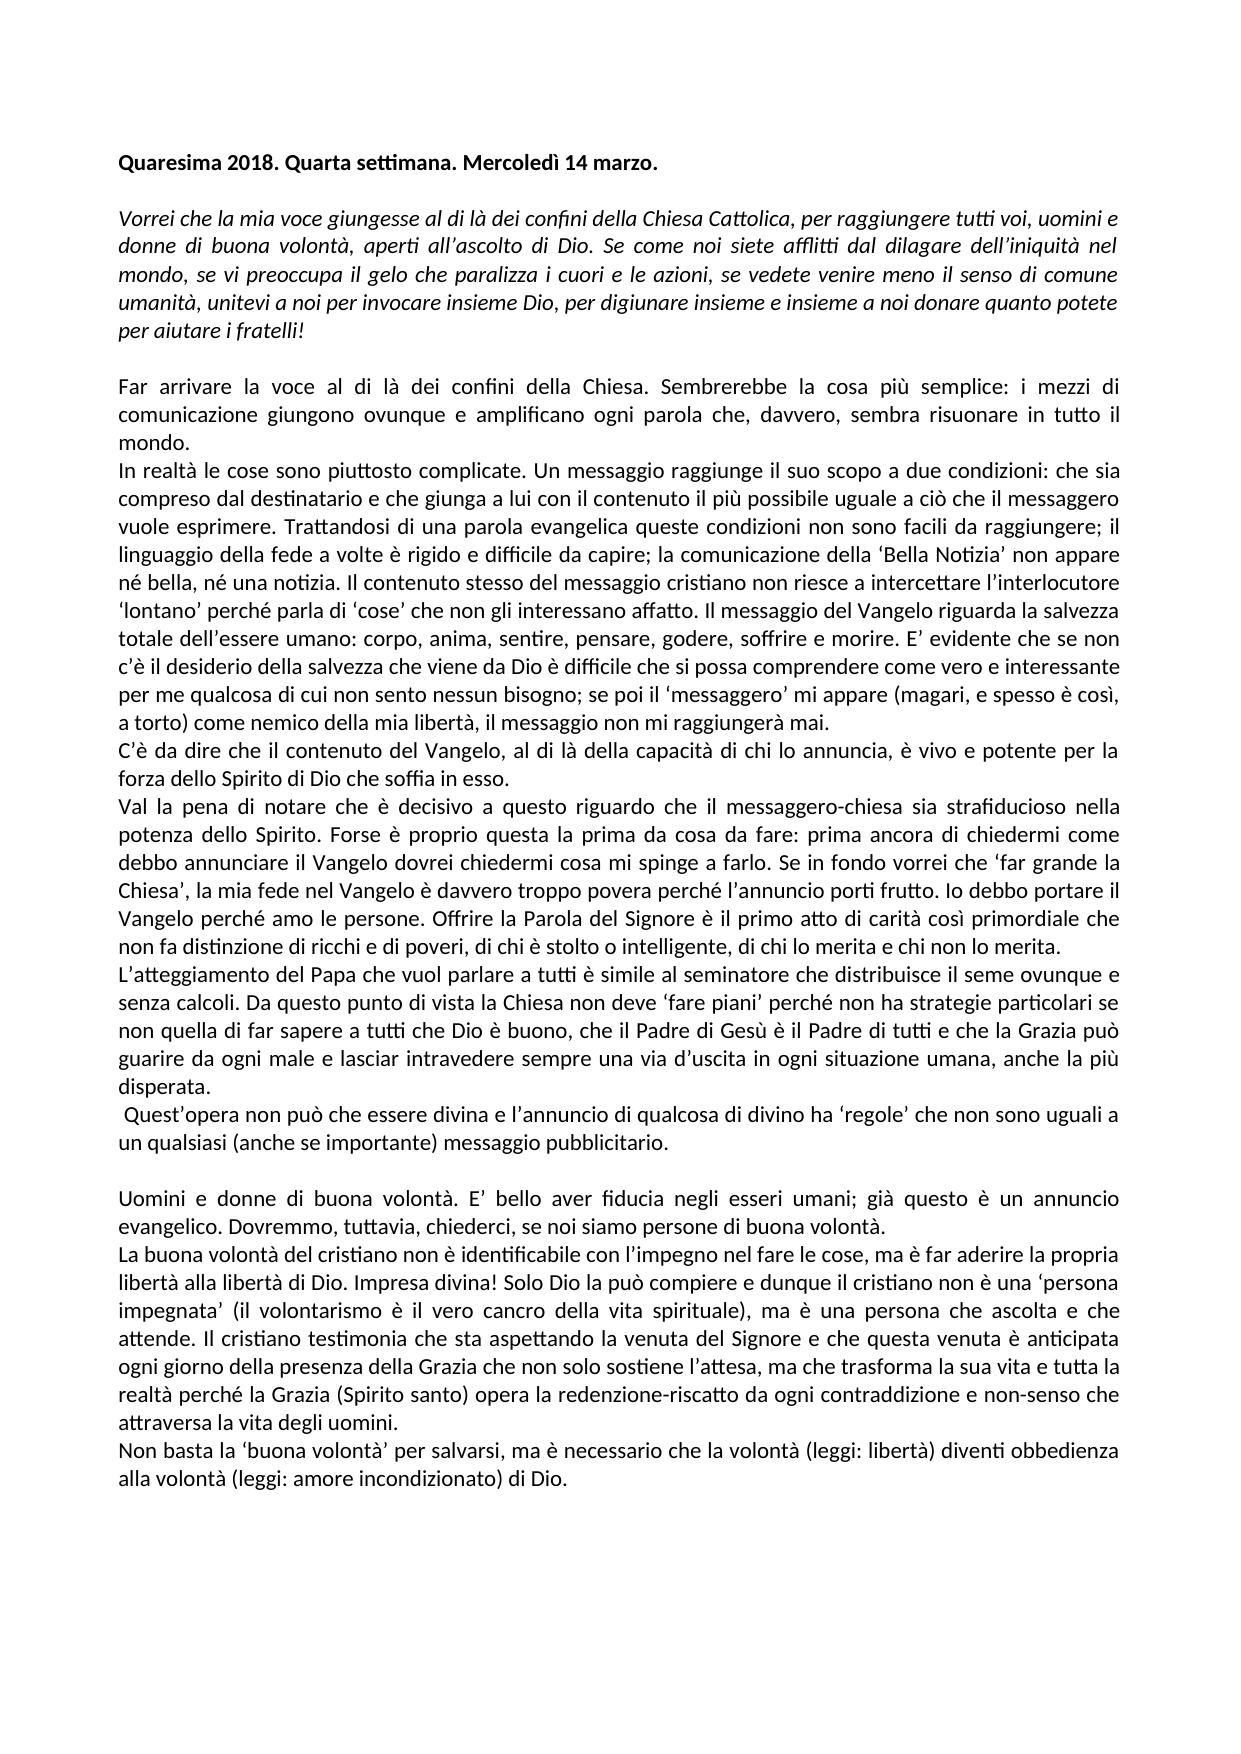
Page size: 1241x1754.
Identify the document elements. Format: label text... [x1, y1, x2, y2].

text Quest’opera non può che essere divina e l’annuncio di qualcosa di divino ha ‘regole’ che non sono uguali a un qualsiasi (anche se importante) messaggio pubblicitario. [118, 1100, 1122, 1156]
text Uomini e donne di buona volontà. E’ bello aver fiducia negli esseri umani; già questo è un annuncio evangelico. Dovremmo, tuttavia, chiederci, se noi siamo persone di buona volontà. [118, 1184, 1122, 1240]
text Far arrivare la voce al di là dei confini della Chiesa. Sembrerebbe la cosa più semplice: i mezzi di comunicazione giungono ovunque e amplificano ogni parola che, davvero, sembra risuonare in tutto il mondo. [118, 372, 1122, 456]
text Non basta la ‘buona volontà’ per salvarsi, ma è necessario che la volontà (leggi: libertà) diventi obbedienza alla volontà (leggi: amore incondizionato) di Dio. [118, 1437, 1122, 1493]
text C’è da dire che il contenuto del Vangelo, al di là della capacità di chi lo annuncia, è vivo e potente per la forza dello Spirito di Dio che soffia in esso. [118, 736, 1122, 792]
text La buona volontà del cristiano non è identificabile con l’impegno nel fare le cose, ma è far aderire la propria libertà alla libertà di Dio. Impresa divina! Solo Dio la può compiere e dunque il cristiano non è una ‘persona impegnata’ (il volontarismo è il vero cancro della vita spirituale), ma è una persona che ascolta e che attende. Il cristiano testimonia che sta aspettando la venuta del Signore e che questa venuta è anticipata ogni giorno della presenza della Grazia che non solo sostiene l’attesa, ma che trasforma la sua vita e tutta la realtà perché la Grazia (Spirito santo) opera la redenzione-riscatto da ogni contraddizione e non-senso che attraversa la vita degli uomini. [118, 1240, 1122, 1437]
text Vorrei che la mia voce giungesse al di là dei confini della Chiesa Cattolica, per raggiungere tutti voi, uomini e donne di buona volontà, aperti all’ascolto di Dio. Se come noi siete afflitti dal dilagare dell’iniquità nel mondo, se vi preoccupa il gelo che paralizza i cuori e le azioni, se vedete venire meno il senso di comune umanità, unitevi a noi per invocare insieme Dio, per digiunare insieme e insieme a noi donare quanto potete per aiutare i fratelli! [118, 204, 1122, 344]
text Quaresima 2018. Quarta settimana. Mercoledì 14 marzo. [118, 148, 1122, 176]
text Val la pena di notare che è decisivo a questo riguardo che il messaggero-chiesa sia strafiducioso nella potenza dello Spirito. Forse è proprio questa la prima da cosa da fare: prima ancora di chiedermi come debbo annunciare il Vangelo dovrei chiedermi cosa mi spinge a farlo. Se in fondo vorrei che ‘far grande la Chiesa’, la mia fede nel Vangelo è davvero troppo povera perché l’annuncio porti frutto. Io debbo portare il Vangelo perché amo le persone. Offrire la Parola del Signore è il primo atto di carità così primordiale che non fa distinzione di ricchi e di poveri, di chi è stolto o intelligente, di chi lo merita e chi non lo merita. [118, 792, 1122, 960]
text L’atteggiamento del Papa che vuol parlare a tutti è simile al seminatore che distribuisce il seme ovunque e senza calcoli. Da questo punto di vista la Chiesa non deve ‘fare piani’ perché non ha strategie particolari se non quella di far sapere a tutti che Dio è buono, che il Padre di Gesù è il Padre di tutti e che la Grazia può guarire da ogni male e lasciar intravedere sempre una via d’uscita in ogni situazione umana, anche la più disperata. [118, 960, 1122, 1100]
text In realtà le cose sono piuttosto complicate. Un messaggio raggiunge il suo scopo a due condizioni: che sia compreso dal destinatario e che giunga a lui con il contenuto il più possibile uguale a ciò che il messaggero vuole esprimere. Trattandosi di una parola evangelica queste condizioni non sono facili da raggiungere; il linguaggio della fede a volte è rigido e difficile da capire; la comunicazione della ‘Bella Notizia’ non appare né bella, né una notizia. Il contenuto stesso del messaggio cristiano non riesce a intercettare l’interlocutore ‘lontano’ perché parla di ‘cose’ che non gli interessano affatto. Il messaggio del Vangelo riguarda la salvezza totale dell’essere umano: corpo, anima, sentire, pensare, godere, soffrire e morire. E’ evidente che se non c’è il desiderio della salvezza che viene da Dio è difficile che si possa comprendere come vero e interessante per me qualcosa di cui non sento nessun bisogno; se poi il ‘messaggero’ mi appare (magari, e spesso è così, a torto) come nemico della mia libertà, il messaggio non mi raggiungerà mai. [118, 456, 1122, 736]
